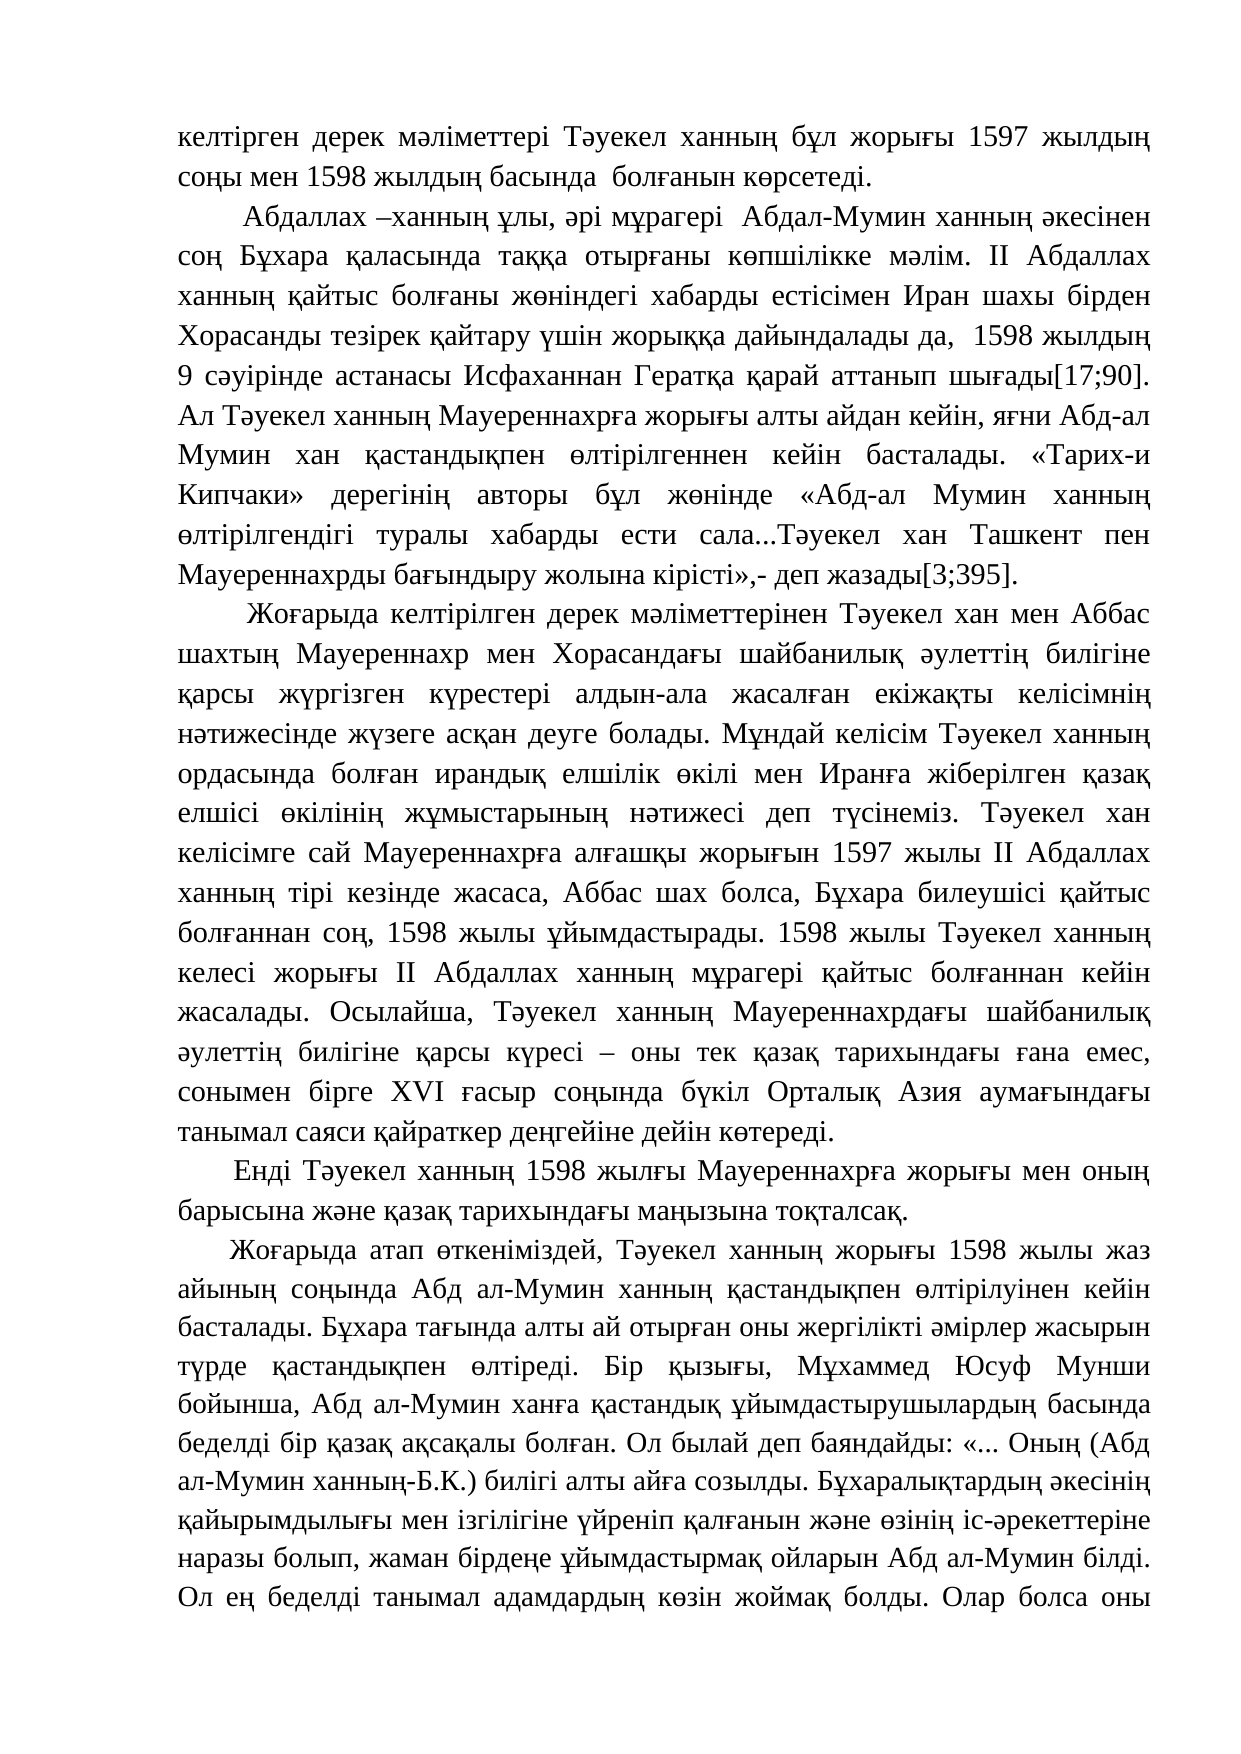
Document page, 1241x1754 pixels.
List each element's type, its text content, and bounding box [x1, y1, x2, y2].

text Енді Тәуекел ханның 1598 жылғы Мауереннахрға жорығы мен оның барысына және қазақ тарихындағы маңызына тоқталсақ. [177, 1153, 1152, 1227]
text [177, 118, 1152, 193]
text Жоғарыда келтірілген дерек мәліметтерінен Тәуекел хан мен Аббас шахтың Мауереннахр мен Хорасандағы шайбанилық әулеттің билігіне қарсы жүргізген күрестері алдын-ала жасалған екіжақты келісімнің нәтижесінде жүзеге асқан деуге болады. Мұндай келісім Тәуекел ханның ордасында болған ирандық елшілік өкілі мен Иранға жіберілген қазақ елшісі өкілінің жұмыстарының нәтижесі деп түсінеміз. Тәуекел хан келісімге сай Мауереннахрға алғашқы жорығын 1597 жылы II Абдаллах ханның тірі кезінде жасаса, Аббас шах болса, Бұхара билеушісі қайтыс болғаннан соң, 1598 жылы ұйымдастырады. 1598 жылы Тәуекел ханның келесі жорығы II Абдаллах ханның мұрагері қайтыс болғаннан кейін жасалады. Осылайша, Тәуекел ханның Мауереннахрдағы шайбанилық әулеттің билігіне қарсы күресі – оны тек қазақ тарихындағы ғана емес, сонымен бірге XVI ғасыр соңында бүкіл Орталық Азия аумағындағы танымал саяси қайраткер деңгейіне дейін көтереді. [177, 596, 1152, 1147]
text Абдаллах –ханның ұлы, әрі мұрагері Абдал-Мумин ханның әкесінен соң Бұхара қаласында таққа отырғаны көпшілікке мәлім. II Абдаллах ханның қайтыс болғаны жөніндегі хабарды естісімен Иран шахы бірден Хорасанды тезірек қайтару үшін жорыққа дайындалады да, 1598 жылдың 9 сәуірінде астанасы Исфаханнан Гератқа қарай аттанып шығады[17;90]. Ал Тәуекел ханның Мауереннахрға жорығы алты айдан кейін, яғни Абд-ал Мумин хан қастандықпен өлтірілгеннен кейін басталады. «Тарих-и Кипчаки» дерегінің авторы бұл жөнінде «Абд-ал Мумин ханның өлтірілгендігі туралы хабарды ести сала...Тәуекел хан Ташкент пен Мауереннахрды бағындыру жолына кірісті»,- деп жазады[3;395]. [177, 198, 1152, 591]
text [177, 1232, 1152, 1613]
